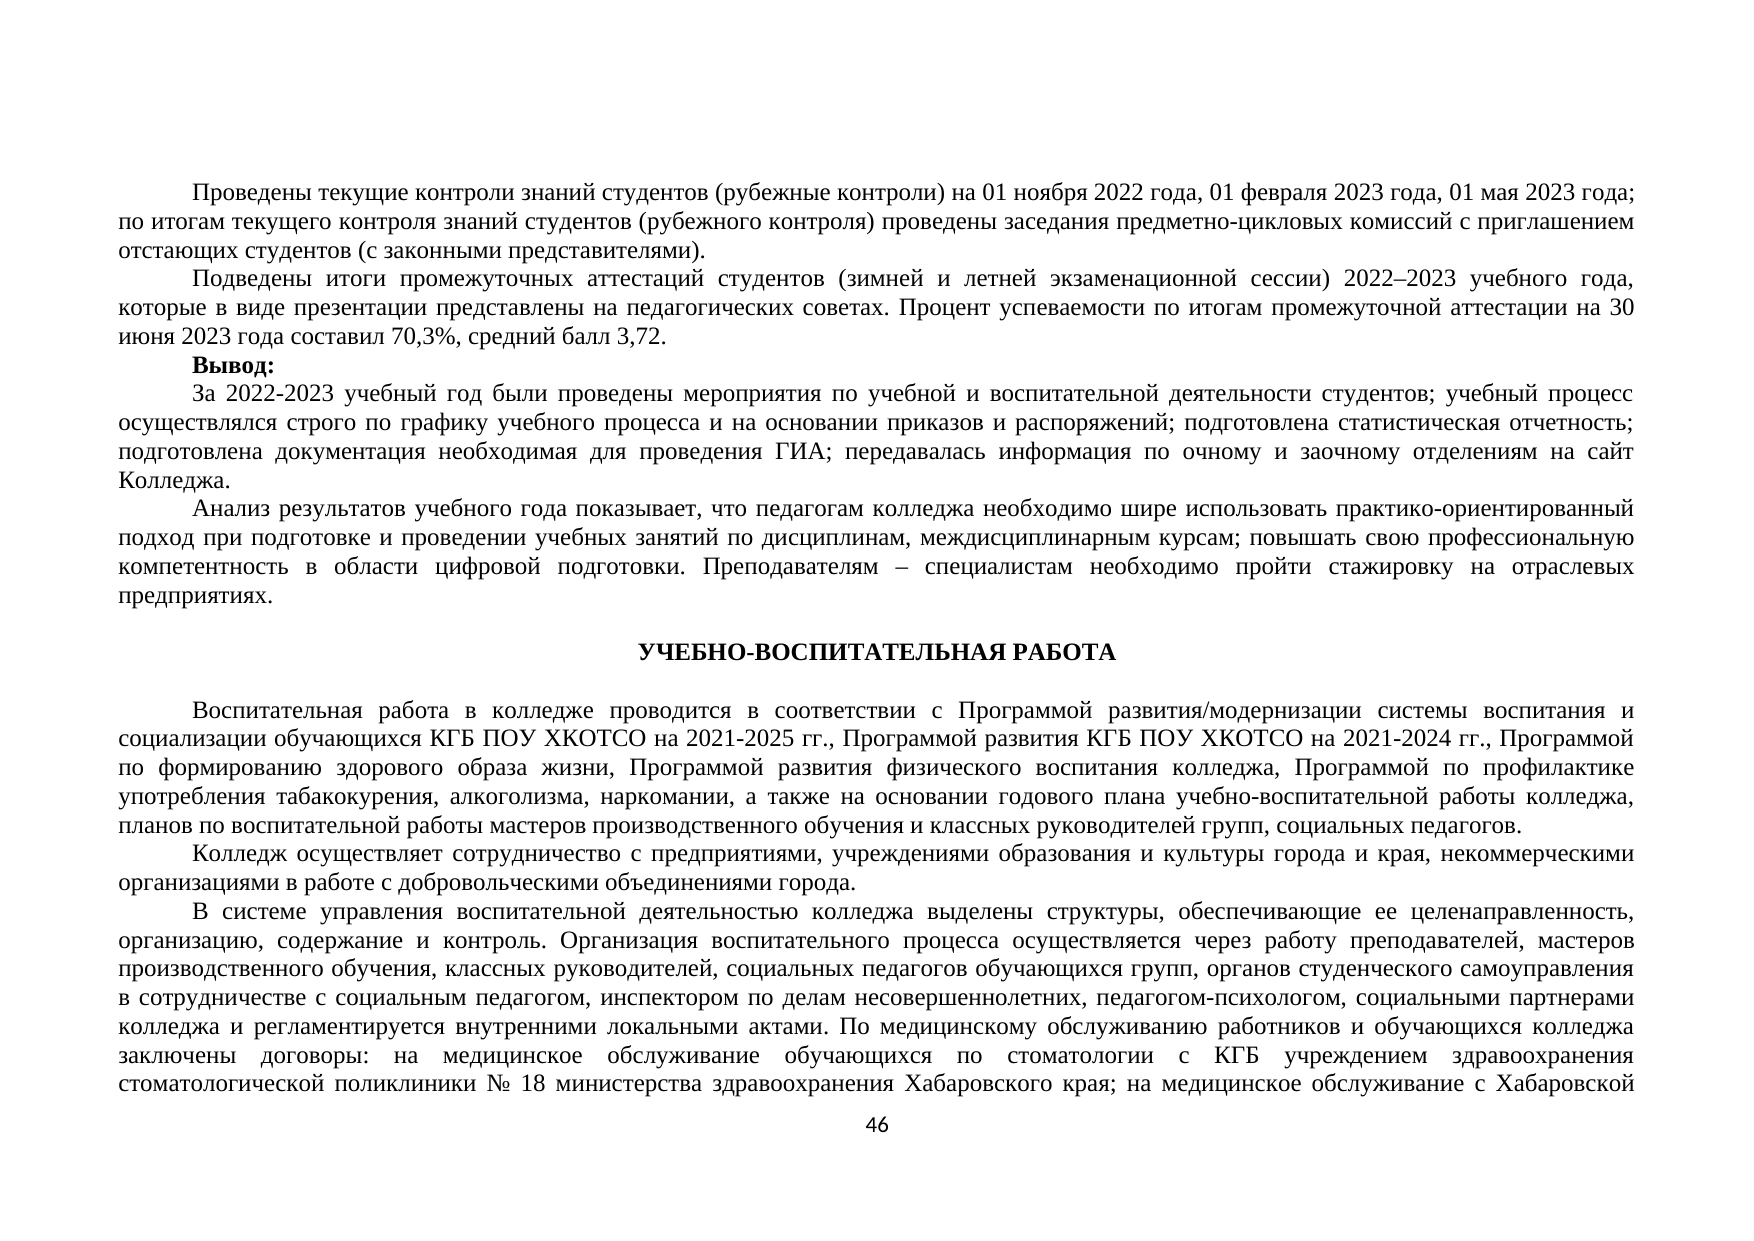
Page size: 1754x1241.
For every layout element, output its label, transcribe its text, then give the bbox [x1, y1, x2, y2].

text УЧЕБНО-ВОСПИТАТЕЛЬНАЯ РАБОТА [118, 637, 1636, 666]
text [118, 896, 1636, 1097]
text Анализ результатов учебного года показывает, что педагогам колледжа необходимо шире использовать практико-ориентированный подход при подготовке и проведении учебных занятий по дисциплинам, междисциплинарным курсам; повышать свою профессиональную компетентность в области цифровой подготовки. Преподавателям – специалистам необходимо пройти стажировку на отраслевых предприятиях. [118, 493, 1636, 608]
text Проведены текущие контроли знаний студентов (рубежные контроли) на 01 ноября 2022 года, 01 февраля 2023 года, 01 мая 2023 года; по итогам текущего контроля знаний студентов (рубежного контроля) проведены заседания предметно-цикловых комиссий с приглашением отстающих студентов (с законными представителями). [118, 177, 1636, 263]
text Подведены итоги промежуточных аттестаций студентов (зимней и летней экзаменационной сессии) 2022–2023 учебного года, которые в виде презентации представлены на педагогических советах. Процент успеваемости по итогам промежуточной аттестации на 30 июня 2023 года составил 70,3%, средний балл 3,72. [118, 263, 1636, 350]
text Воспитательная работа в колледже проводится в соответствии с Программой развития/модернизации системы воспитания и социализации обучающихся КГБ ПОУ ХКОТСО на 2021-2025 гг., Программой развития КГБ ПОУ ХКОТСО на 2021-2024 гг., Программой по формированию здорового образа жизни, Программой развития физического воспитания колледжа, Программой по профилактике употребления табакокурения, алкоголизма, наркомании, а также на основании годового плана учебно-воспитательной работы колледжа, планов по воспитательной работы мастеров производственного обучения и классных руководителей групп, социальных педагогов. [118, 695, 1636, 838]
text Колледж осуществляет сотрудничество с предприятиями, учреждениями образования и культуры города и края, некоммерческими организациями в работе с добровольческими объединениями города. [118, 838, 1636, 896]
text За 2022-2023 учебный год были проведены мероприятия по учебной и воспитательной деятельности студентов; учебный процесс осуществлялся строго по графику учебного процесса и на основании приказов и распоряжений; подготовлена статистическая отчетность; подготовлена документация необходимая для проведения ГИА; передавалась информация по очному и заочному отделениям на сайт Колледжа. [118, 378, 1636, 493]
text Вывод: [118, 350, 1636, 378]
